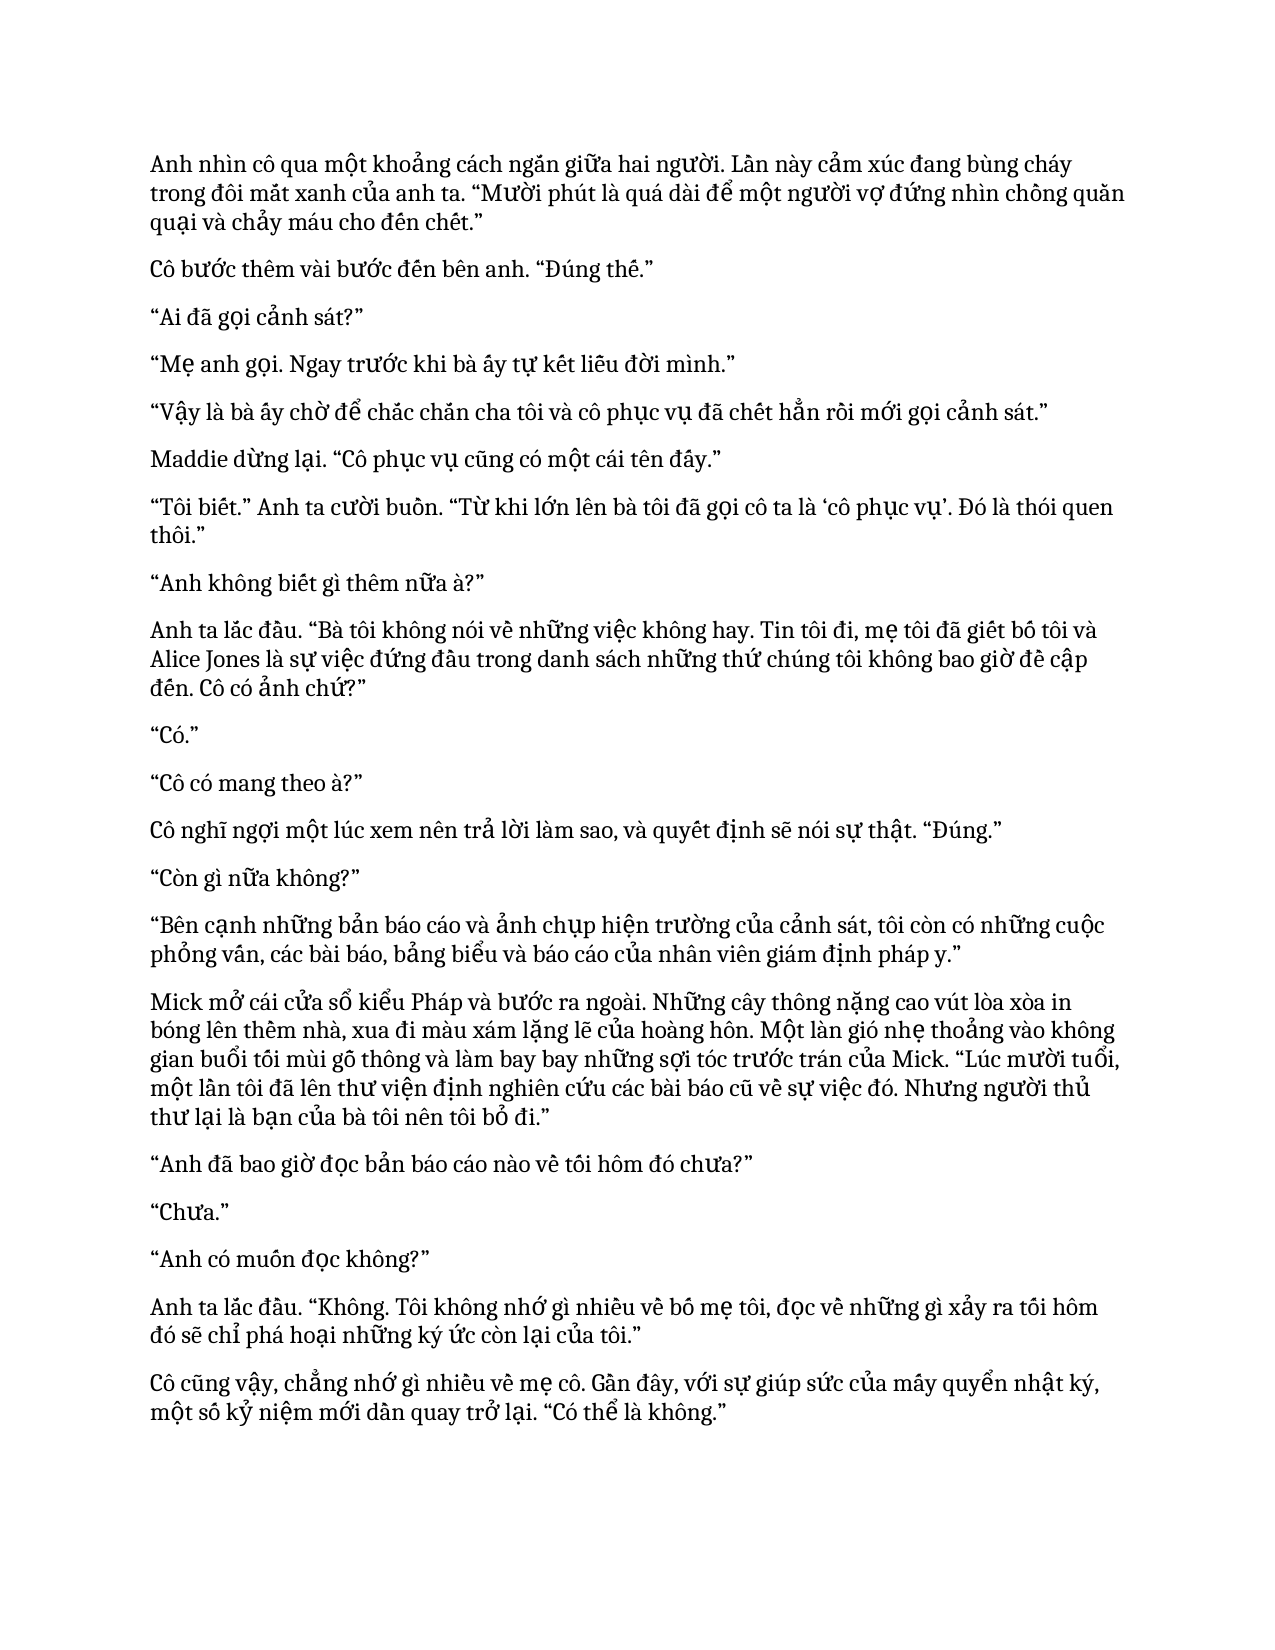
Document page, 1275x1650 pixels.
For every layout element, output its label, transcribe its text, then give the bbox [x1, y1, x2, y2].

text Mick mở cái cửa sổ kiểu Pháp và bước ra ngoài. Những cây thông nặng cao vút lòa xòa in bóng lên thềm nhà, xua đi màu xám lặng lẽ của hoàng hôn. Một làn gió nhẹ thoảng vào không gian buổi tối mùi gỗ thông và làm bay bay những sợi tóc trước trán của Mick. “Lúc mười tuổi, một lần tôi đã lên thư viện định nghiên cứu các bài báo cũ về sự việc đó. Nhưng người thủ thư lại là bạn của bà tôi nên tôi bỏ đi.” [150, 987, 1125, 1131]
text “Anh đã bao giờ đọc bản báo cáo nào về tối hôm đó chưa?” [150, 1150, 1125, 1179]
text “Tôi biết.” Anh ta cười buồn. “Từ khi lớn lên bà tôi đã gọi cô ta là ‘cô phục vụ’. Đó là thói quen thôi.” [150, 492, 1125, 550]
text “Chưa.” [150, 1197, 1125, 1226]
text “Có.” [150, 721, 1125, 750]
text Cô bước thêm vài bước đến bên anh. “Đúng thế.” [150, 255, 1125, 284]
text “Mẹ anh gọi. Ngay trước khi bà ấy tự kết liễu đời mình.” [150, 350, 1125, 379]
text Anh ta lắc đầu. “Bà tôi không nói về những việc không hay. Tin tôi đi, mẹ tôi đã giết bố tôi và Alice Jones là sự việc đứng đầu trong danh sách những thứ chúng tôi không bao giờ đề cập đến. Cô có ảnh chứ?” [150, 616, 1125, 702]
text “Anh có muốn đọc không?” [150, 1245, 1125, 1274]
text “Bên cạnh những bản báo cáo và ảnh chụp hiện trường của cảnh sát, tôi còn có những cuộc phỏng vấn, các bài báo, bảng biểu và báo cáo của nhân viên giám định pháp y.” [150, 911, 1125, 969]
text “Anh không biết gì thêm nữa à?” [150, 569, 1125, 597]
text Cô nghĩ ngợi một lúc xem nên trả lời làm sao, và quyết định sẽ nói sự thật. “Đúng.” [150, 816, 1125, 845]
text “Ai đã gọi cảnh sát?” [150, 302, 1125, 331]
text Anh nhìn cô qua một khoảng cách ngắn giữa hai người. Lần này cảm xúc đang bùng cháy trong đôi mắt xanh của anh ta. “Mười phút là quá dài để một người vợ đứng nhìn chồng quằn quại và chảy máu cho đến chết.” [150, 150, 1125, 236]
text “Vậy là bà ấy chờ để chắc chắn cha tôi và cô phục vụ đã chết hẳn rồi mới gọi cảnh sát.” [150, 397, 1125, 426]
text Maddie dừng lại. “Cô phục vụ cũng có một cái tên đấy.” [150, 445, 1125, 474]
text Cô cũng vậy, chẳng nhớ gì nhiều về mẹ cô. Gần đây, với sự giúp sức của mấy quyển nhật ký, một số kỷ niệm mới dần quay trở lại. “Có thể là không.” [150, 1369, 1125, 1426]
text “Còn gì nữa không?” [150, 864, 1125, 892]
text Anh ta lắc đầu. “Không. Tôi không nhớ gì nhiều về bố mẹ tôi, đọc về những gì xảy ra tối hôm đó sẽ chỉ phá hoại những ký ức còn lại của tôi.” [150, 1292, 1125, 1350]
text “Cô có mang theo à?” [150, 769, 1125, 797]
